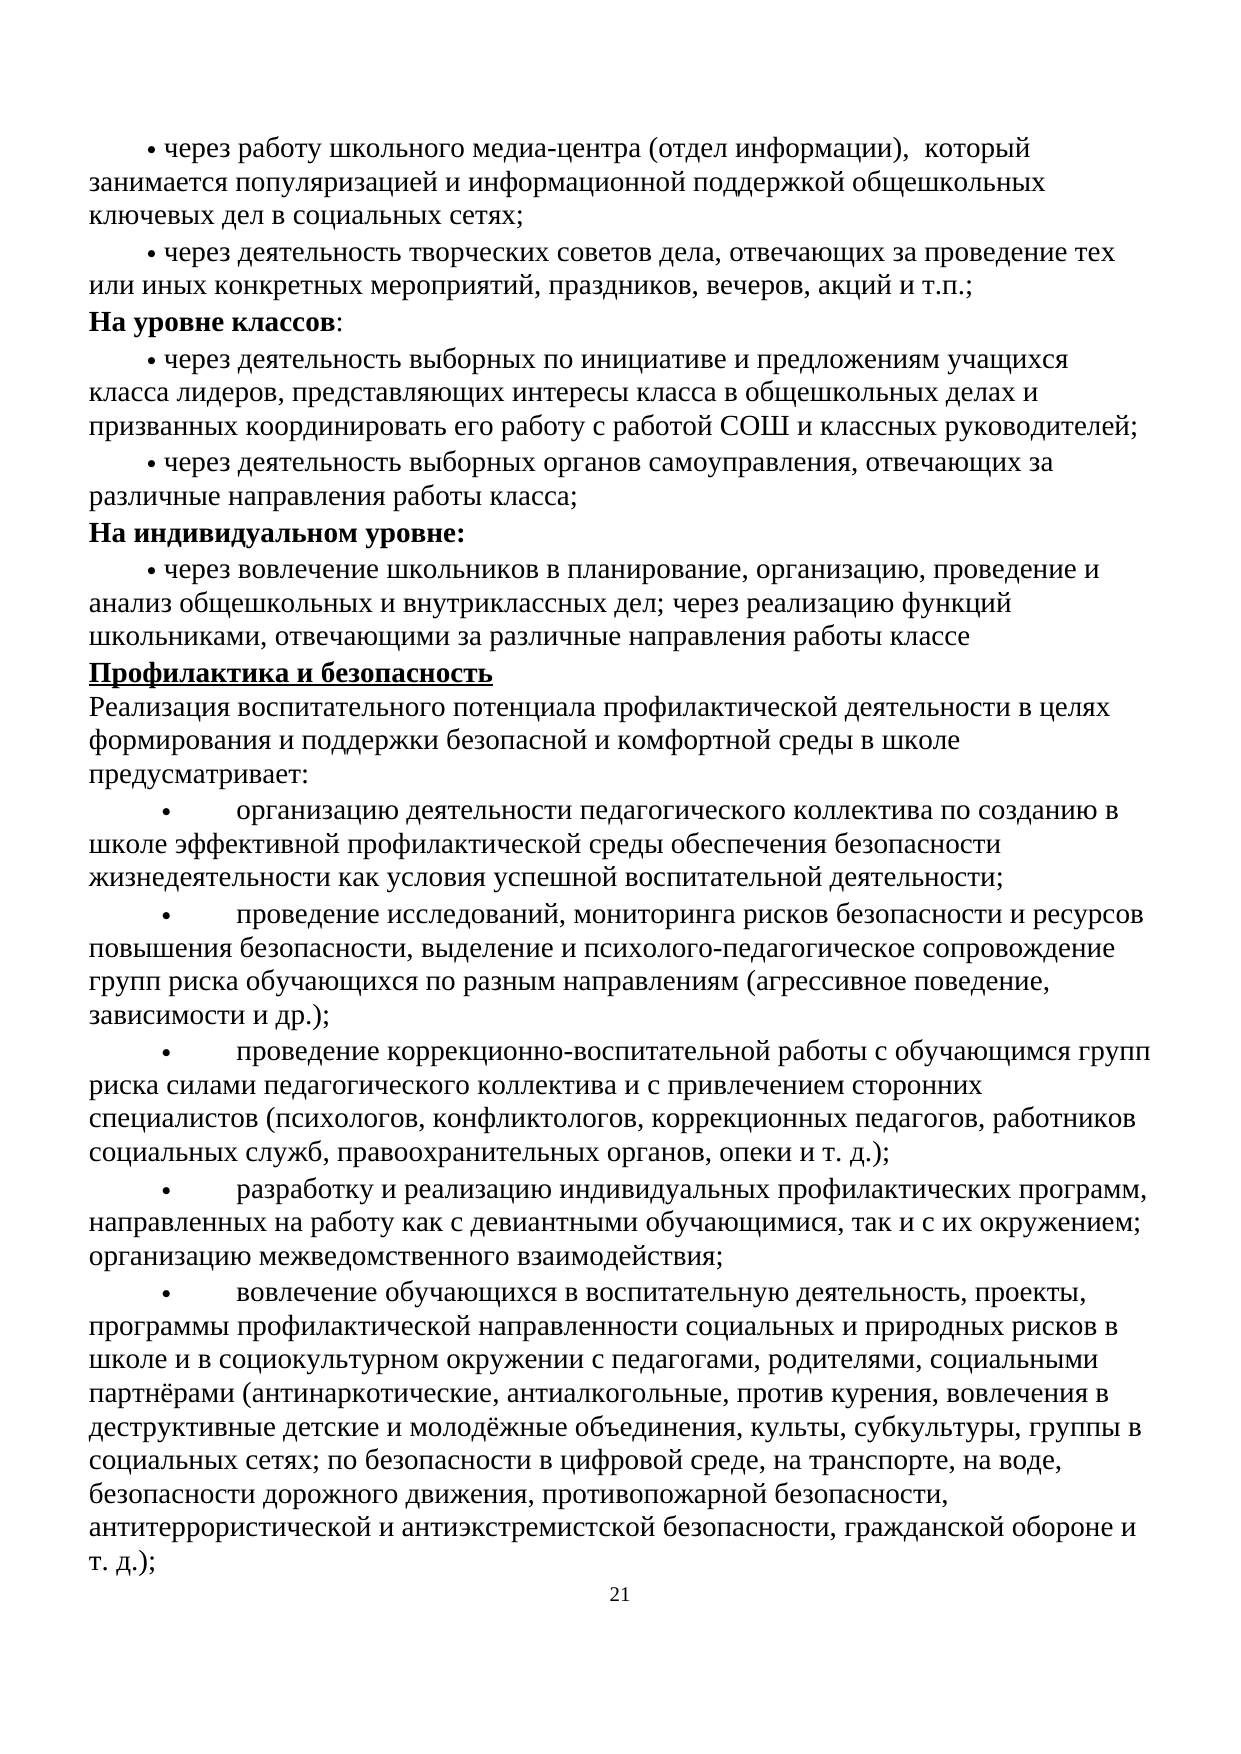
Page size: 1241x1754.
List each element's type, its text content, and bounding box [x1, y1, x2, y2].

list через вовлечение школьников в планирование, организацию, проведение и анализ общешкольных и внутриклассных дел; через реализацию функций школьниками, отвечающими за различные направления работы классе [89, 551, 1152, 652]
list вовлечение обучающихся в воспитательную деятельность, проекты, программы профилактической направленности социальных и природных рисков в школе и в социокультурном окружении с педагогами, родителями, социальными партнёрами (антинаркотические, антиалкогольные, против курения, вовлечения в деструктивные детские и молодёжные объединения, культы, субкультуры, группы в социальных сетях; по безопасности в цифровой среде, на транспорте, на воде, безопасности дорожного движения, противопожарной безопасности, антитеррористической и антиэкстремистской безопасности, гражданской обороне и т. д.); [89, 1274, 1152, 1576]
list через работу школьного медиа-центра (отдел информации), который занимается популяризацией и информационной поддержкой общешкольных ключевых дел в социальных сетях; [89, 130, 1152, 231]
list через деятельность творческих советов дела, отвечающих за проведение тех или иных конкретных мероприятий, праздников, вечеров, акций и т.п.; [89, 234, 1152, 301]
text На индивидуальном уровне: [89, 515, 1152, 548]
list через деятельность выборных по инициативе и предложениям учащихся класса лидеров, представляющих интересы класса в общешкольных делах и призванных координировать его работу с работой СОШ и классных руководителей; [89, 341, 1152, 441]
list организацию деятельности педагогического коллектива по созданию в школе эффективной профилактической среды обеспечения безопасности жизнедеятельности как условия успешной воспитательной деятельности; [89, 792, 1152, 893]
list разработку и реализацию индивидуальных профилактических программ, направленных на работу как с девиантными обучающимися, так и с их окружением; организацию межведомственного взаимодействия; [89, 1171, 1152, 1271]
list проведение коррекционно-воспитательной работы с обучающимся групп риска силами педагогического коллектива и с привлечением сторонних специалистов (психологов, конфликтологов, коррекционных педагогов, работников социальных служб, правоохранительных органов, опеки и т. д.); [89, 1033, 1152, 1168]
text На уровне классов: [89, 304, 1152, 338]
text Реализация воспитательного потенциала профилактической деятельности в целях формирования и поддержки безопасной и комфортной среды в школе предусматривает: [89, 689, 1152, 789]
list через деятельность выборных органов самоуправления, отвечающих за различные направления работы класса; [89, 444, 1152, 512]
list проведение исследований, мониторинга рисков безопасности и ресурсов повышения безопасности, выделение и психолого-педагогическое сопровождение групп риска обучающихся по разным направлениям (агрессивное поведение, зависимости и др.); [89, 896, 1152, 1030]
text Профилактика и безопасность [89, 655, 1152, 689]
